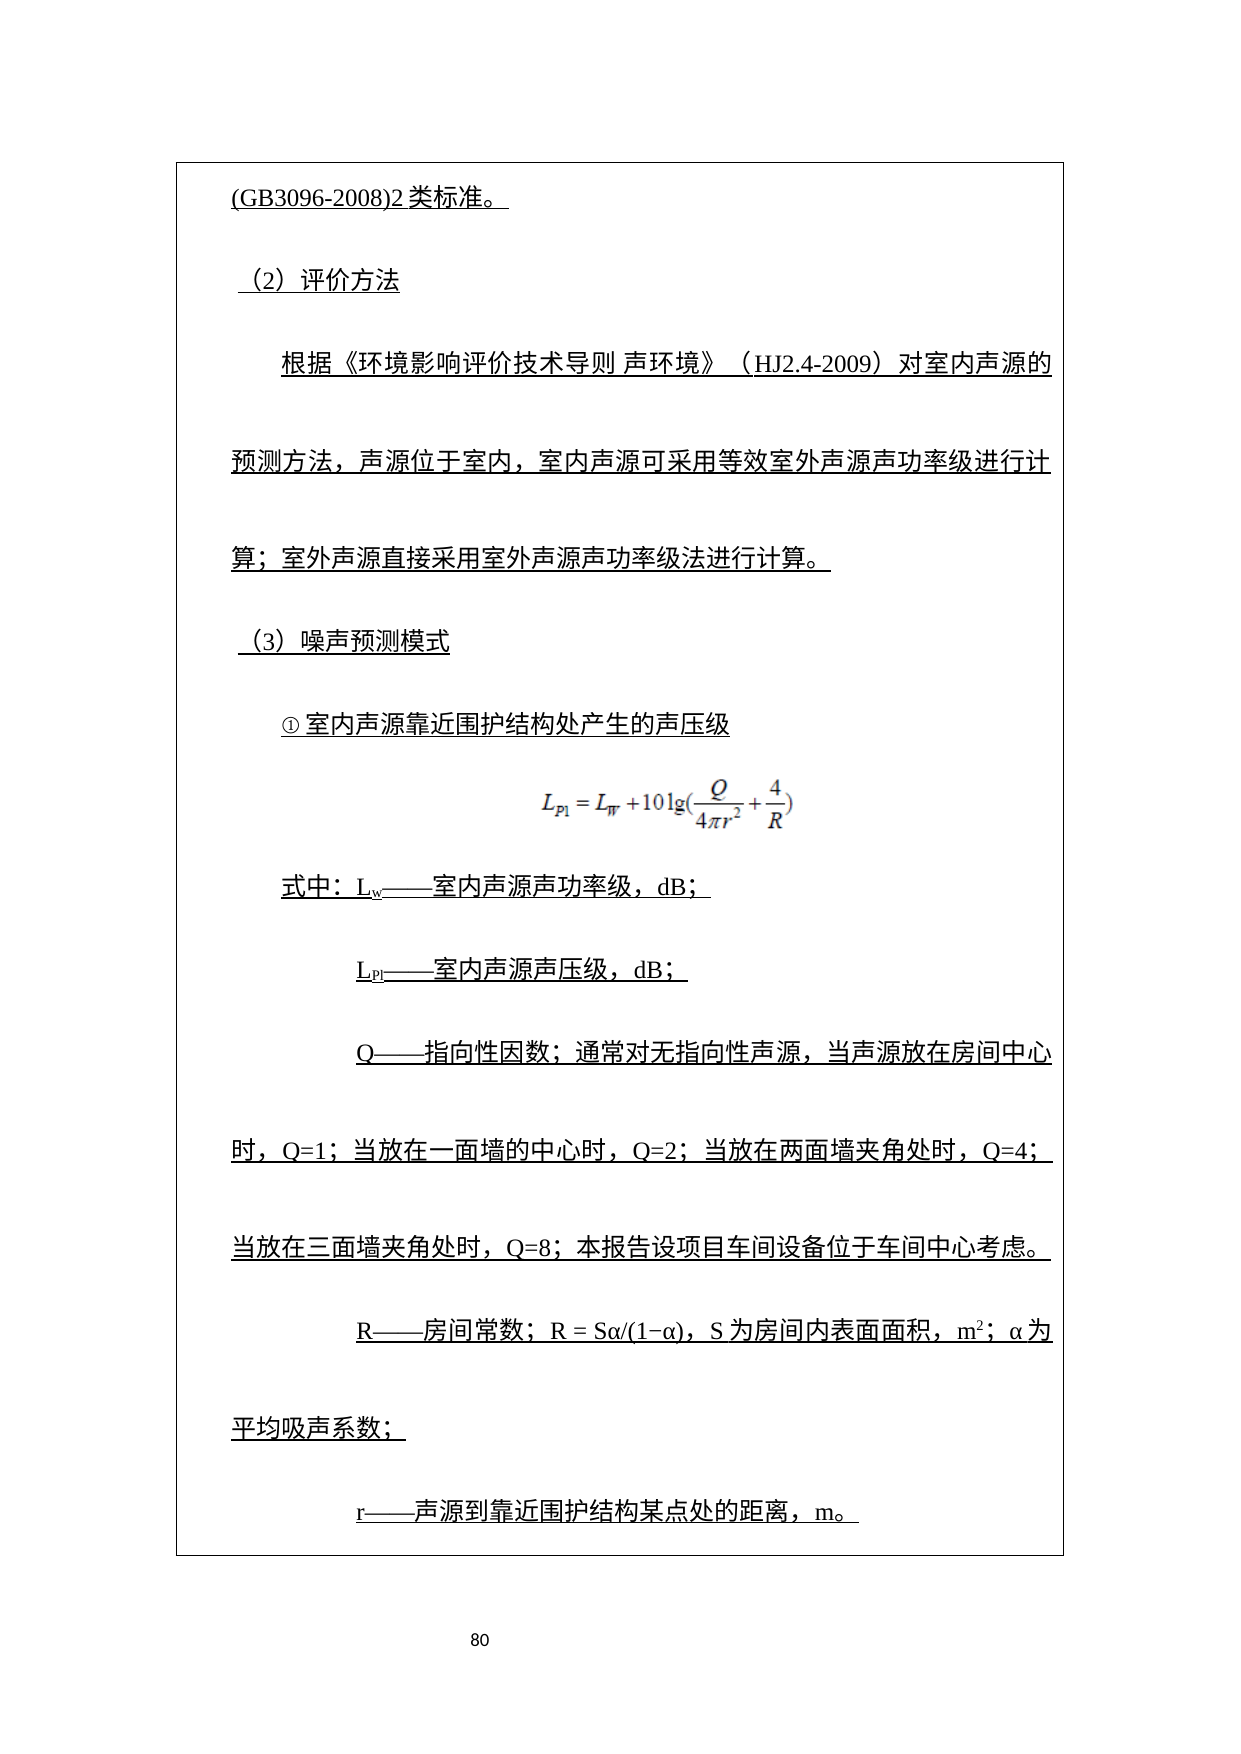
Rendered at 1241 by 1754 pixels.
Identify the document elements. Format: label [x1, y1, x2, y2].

table_header [177, 163, 1063, 1554]
picture [536, 773, 798, 835]
